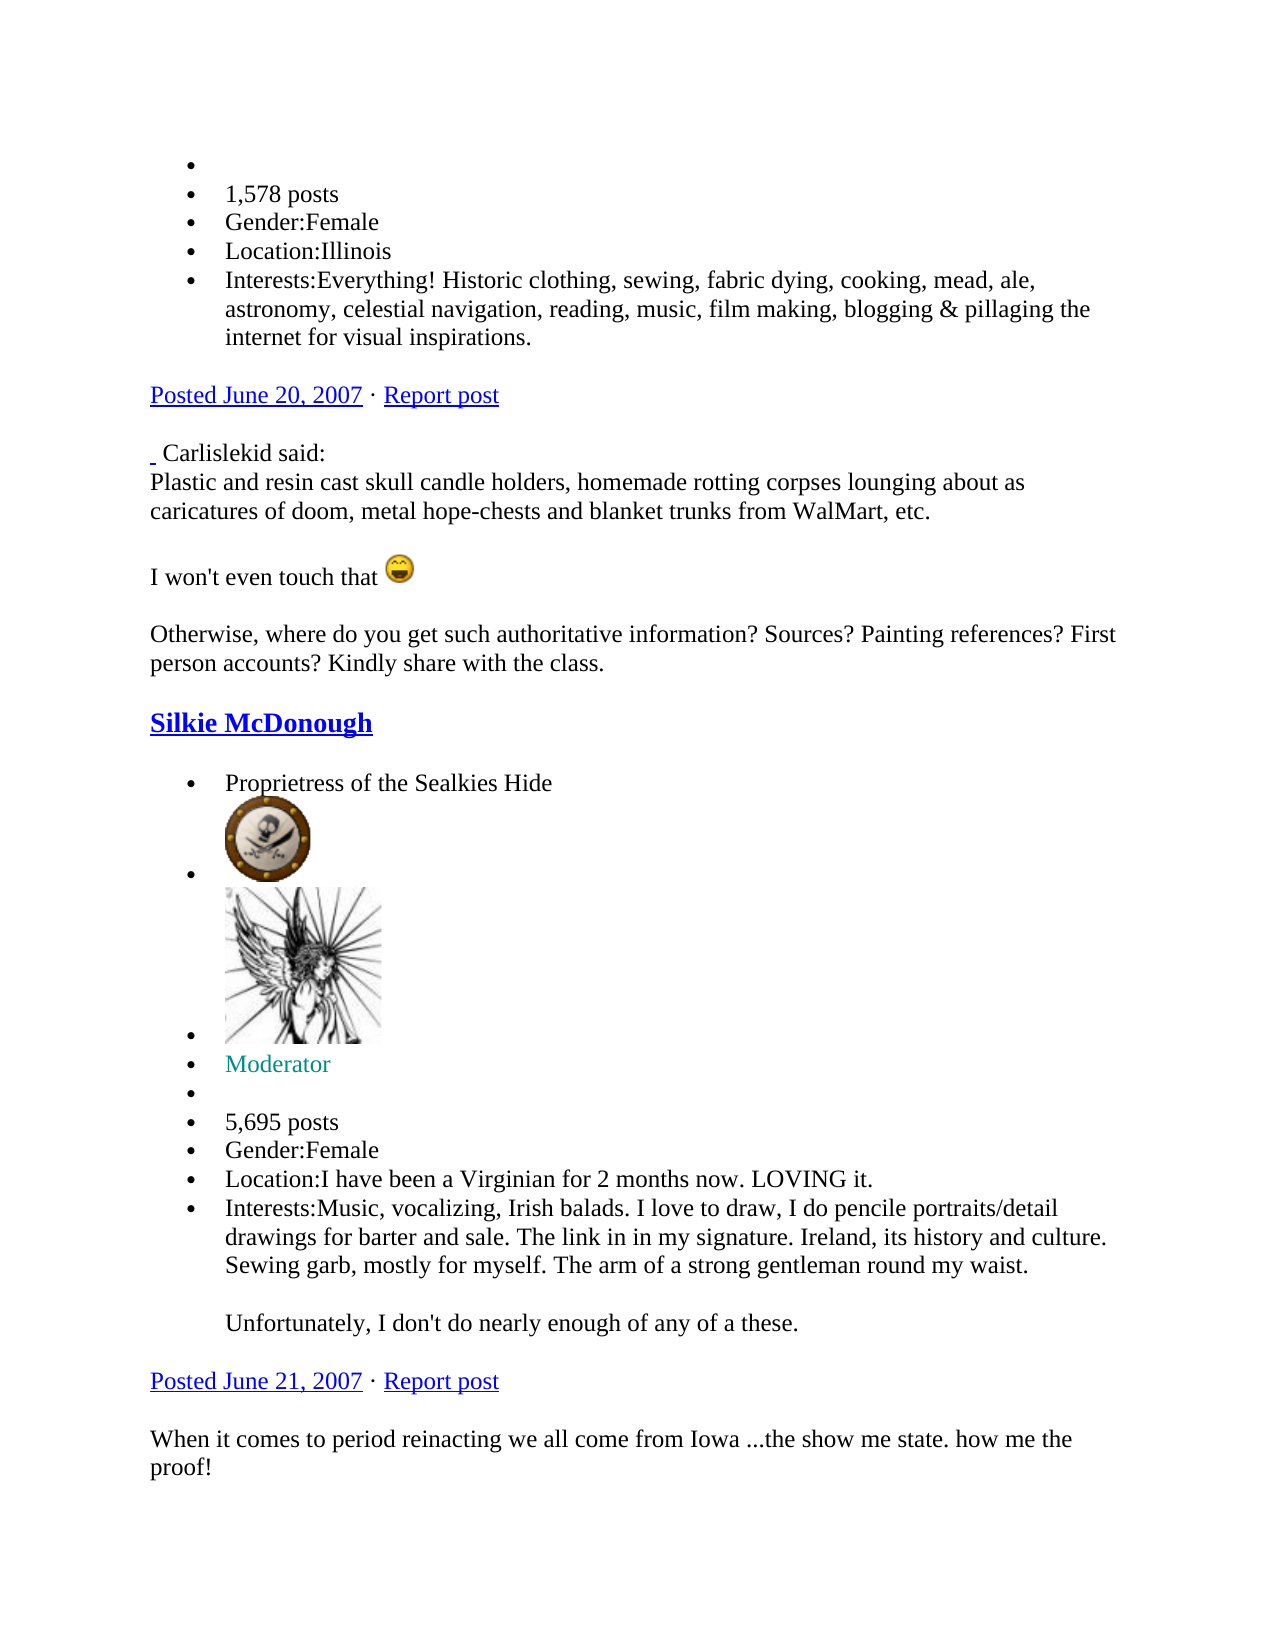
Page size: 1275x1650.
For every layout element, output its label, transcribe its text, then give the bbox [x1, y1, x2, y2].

list Moderator [187, 1049, 1125, 1078]
list Location:Illinois [187, 236, 1125, 265]
text Posted June 21, 2007 · Report post [150, 1366, 1125, 1394]
list 5,695 posts [187, 1107, 1125, 1135]
text When it comes to period reinacting we all come from Iowa ...the show me state. how me the proof! [150, 1424, 1125, 1481]
text Carlislekid said: [150, 438, 1125, 467]
list Interests:Everything! Historic clothing, sewing, fabric dying, cooking, mead, ale, astronomy, celestial navigation, reading, music, film making, blogging & pillaging the internet for visual inspirations. [187, 265, 1125, 351]
text Silkie McDonough [150, 706, 1125, 739]
list Interests:Music, vocalizing, Irish balads. I love to draw, I do pencile portraits/detail drawings for barter and sale. The link in in my signature. Ireland, its history and culture. Sewing garb, mostly for myself. The arm of a strong gentleman round my waist. Unfortunately, I don't do nearly enough of any of a these. [187, 1193, 1125, 1337]
list Gender:Female [187, 207, 1125, 236]
text Posted June 20, 2007 · Report post [150, 380, 1125, 409]
list Location:I have been a Virginian for 2 months now. LOVING it. [187, 1164, 1125, 1193]
text I won't even touch that [150, 554, 1125, 590]
list Gender:Female [187, 1135, 1125, 1164]
picture [225, 887, 382, 1044]
text Plastic and resin cast skull candle holders, homemade rotting corpses lounging about as caricatures of doom, metal hope-chests and blanket trunks from WalMart, etc. [150, 467, 1125, 524]
list 1,578 posts [187, 179, 1125, 207]
list Proprietress of the Sealkies Hide [187, 768, 1125, 797]
picture [225, 796, 311, 882]
text Otherwise, where do you get such authoritative information? Sources? Painting references? First person accounts? Kindly share with the class. [150, 619, 1125, 677]
picture [384, 553, 416, 585]
